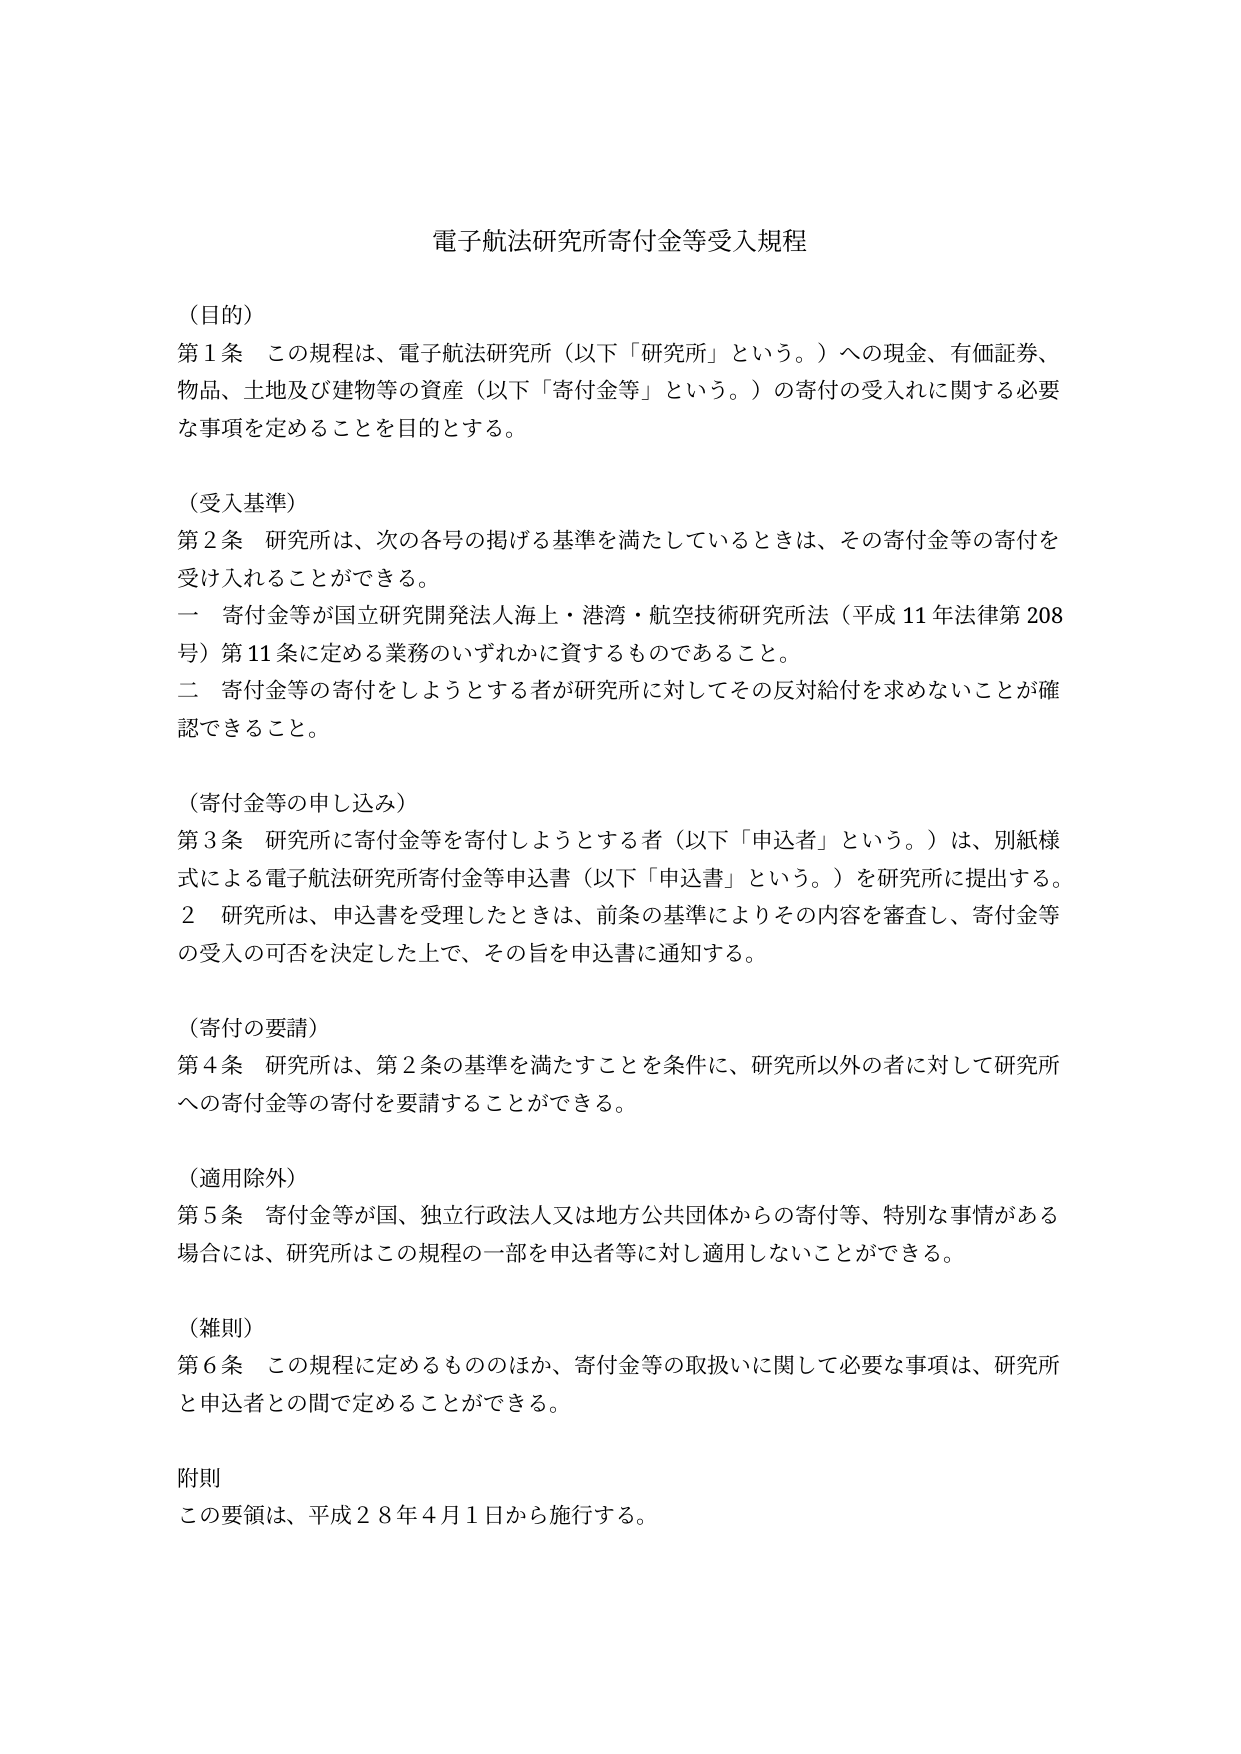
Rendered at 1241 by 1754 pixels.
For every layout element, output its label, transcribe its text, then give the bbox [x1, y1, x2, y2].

text （寄付金等の申し込み） [177, 783, 1063, 821]
text （寄付の要請） [177, 1008, 1063, 1046]
text 第２条 研究所は、次の各号の掲げる基準を満たしているときは、その寄付金等の寄付を受け入れることができる。 [177, 521, 1063, 596]
text 第５条 寄付金等が国、独立行政法人又は地方公共団体からの寄付等、特別な事情がある場合には、研究所はこの規程の一部を申込者等に対し適用しないことができる。 [177, 1196, 1063, 1271]
text 第４条 研究所は、第２条の基準を満たすことを条件に、研究所以外の者に対して研究所への寄付金等の寄付を要請することができる。 [177, 1046, 1063, 1121]
text 一 寄付金等が国立研究開発法人海上・港湾・航空技術研究所法（平成11年法律第208号）第11条に定める業務のいずれかに資するものであること。 [177, 596, 1063, 671]
text 附則 [177, 1458, 1063, 1496]
text ２ 研究所は、申込書を受理したときは、前条の基準によりその内容を審査し、寄付金等の受入の可否を決定した上で、その旨を申込書に通知する。 [177, 896, 1063, 971]
text 第１条 この規程は、電子航法研究所（以下「研究所」という。）への現金、有価証券、物品、土地及び建物等の資産（以下「寄付金等」という。）の寄付の受入れに関する必要な事項を定めることを目的とする。 [177, 333, 1063, 446]
text 第６条 この規程に定めるもののほか、寄付金等の取扱いに関して必要な事項は、研究所と申込者との間で定めることができる。 [177, 1346, 1063, 1421]
text 第３条 研究所に寄付金等を寄付しようとする者（以下「申込者」という。）は、別紙様式による電子航法研究所寄付金等申込書（以下「申込書」という。）を研究所に提出する。 [177, 821, 1063, 896]
text （適用除外） [177, 1158, 1063, 1196]
text （雑則） [177, 1308, 1063, 1346]
text 二 寄付金等の寄付をしようとする者が研究所に対してその反対給付を求めないことが確認できること。 [177, 671, 1063, 746]
text 電子航法研究所寄付金等受入規程 [177, 221, 1063, 258]
text （目的） [177, 296, 1063, 333]
text （受入基準） [177, 483, 1063, 521]
text この要領は、平成２８年４月１日から施行する。 [177, 1496, 1063, 1533]
